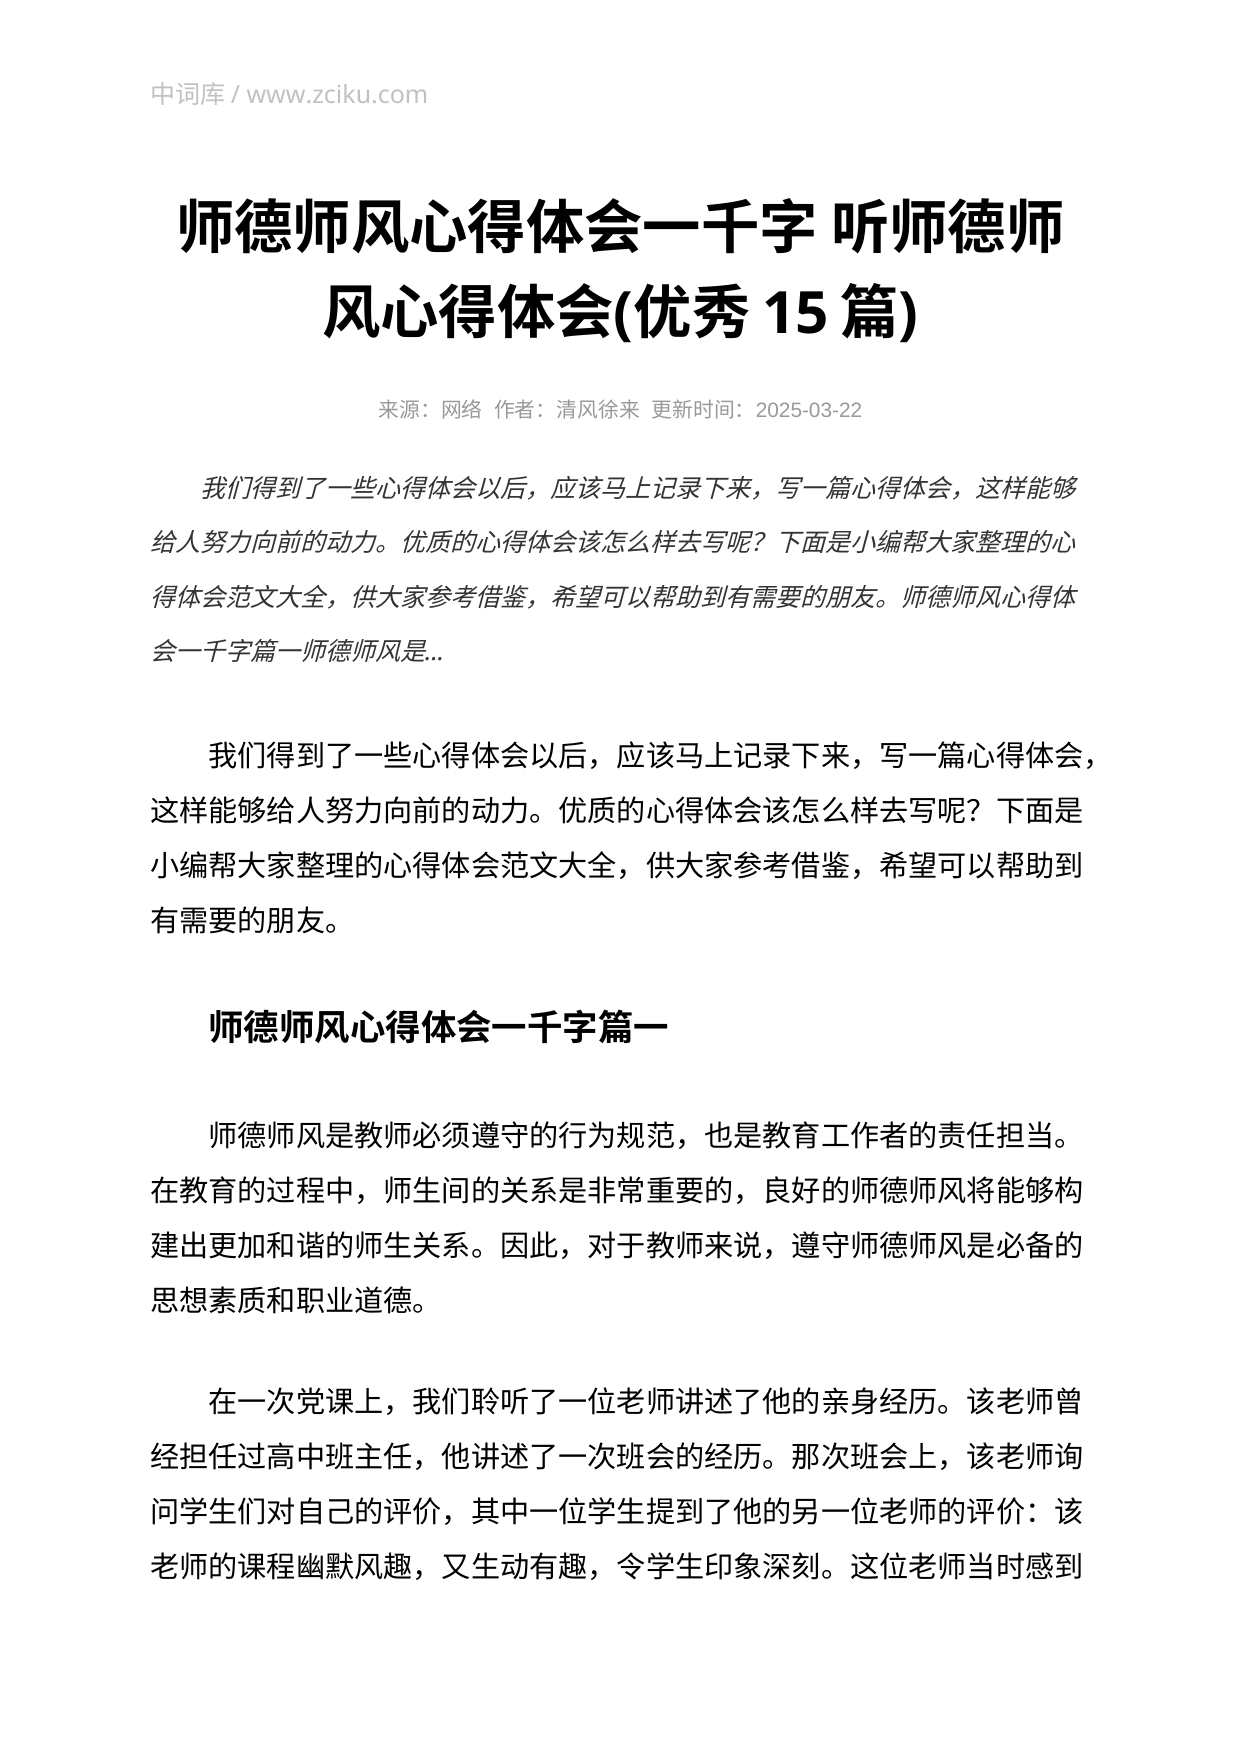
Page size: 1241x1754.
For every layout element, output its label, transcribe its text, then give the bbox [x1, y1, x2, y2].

text 来源：网络 作者：清风徐来 更新时间：2025-03-22 [150, 397, 1090, 421]
text 师德师风是教师必须遵守的行为规范，也是教育工作者的责任担当。在教育的过程中，师生间的关系是非常重要的，良好的师德师风将能够构建出更加和谐的师生关系。因此，对于教师来说，遵守师德师风是必备的思想素质和职业道德。 [150, 1112, 1090, 1319]
text 师德师风心得体会一千字篇一 [150, 999, 1090, 1050]
text 我们得到了一些心得体会以后，应该马上记录下来，写一篇心得体会，这样能够给人努力向前的动力。优质的心得体会该怎么样去写呢？下面是小编帮大家整理的心得体会范文大全，供大家参考借鉴，希望可以帮助到有需要的朋友。 [150, 733, 1090, 939]
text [150, 1379, 1090, 1586]
subtitle 师德师风心得体会一千字 听师德师风心得体会(优秀15篇) [150, 181, 1090, 351]
text 我们得到了一些心得体会以后，应该马上记录下来，写一篇心得体会，这样能够给人努力向前的动力。优质的心得体会该怎么样去写呢？下面是小编帮大家整理的心得体会范文大全，供大家参考借鉴，希望可以帮助到有需要的朋友。师德师风心得体会一千字篇一师德师风是... [150, 468, 1090, 668]
